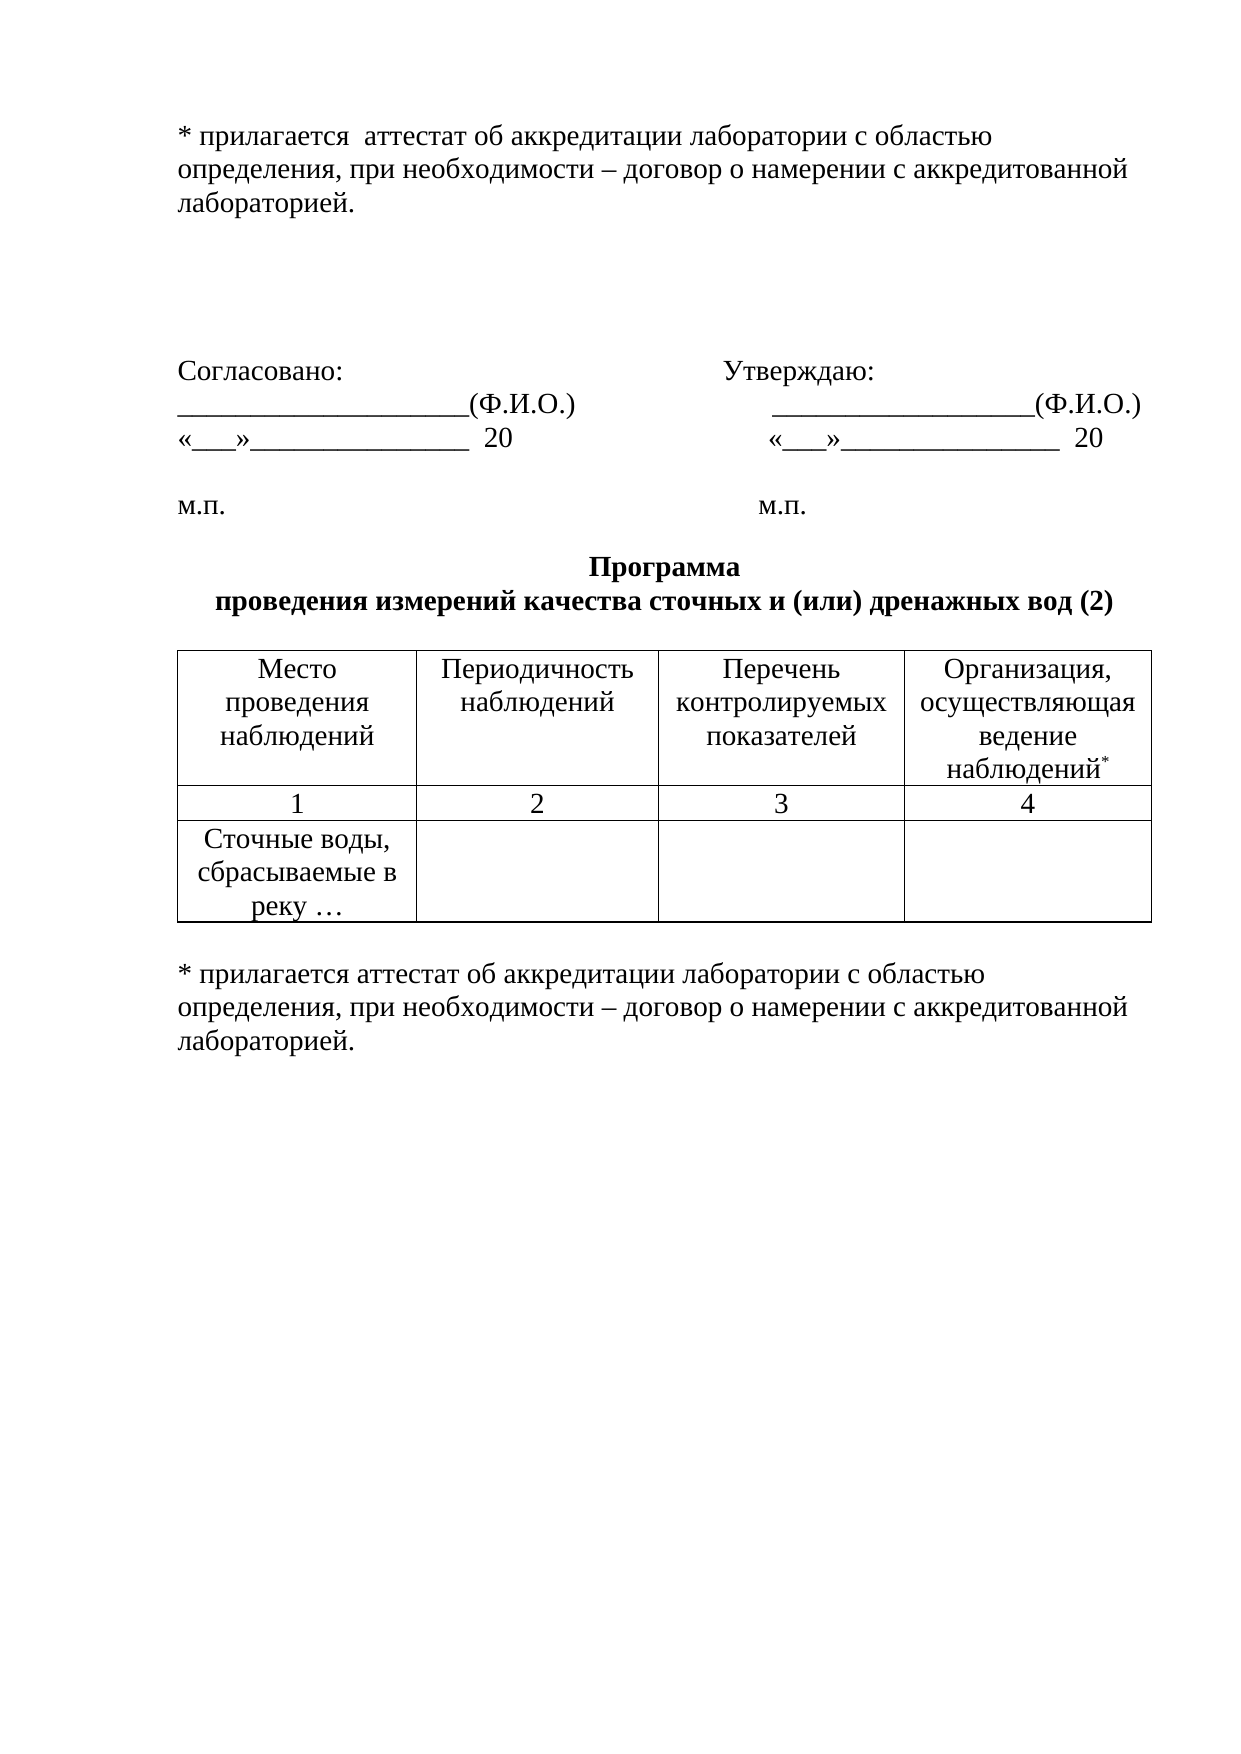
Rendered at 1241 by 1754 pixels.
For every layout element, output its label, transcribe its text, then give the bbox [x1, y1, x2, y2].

table_cell [905, 821, 1151, 921]
text м.п. м.п. [177, 487, 1152, 521]
table_header Периодичность наблюдений [417, 651, 658, 785]
table_cell 2 [417, 786, 658, 820]
text проведения измерений качества сточных и (или) дренажных вод (2) [177, 583, 1152, 616]
table_cell 1 [178, 786, 416, 820]
text Согласовано: Утверждаю: [177, 353, 1152, 386]
table_cell [417, 821, 658, 921]
text «___»_______________ 20 «___»_______________ 20 [177, 420, 1152, 453]
text Программа [177, 549, 1152, 583]
text * прилагается аттестат об аккредитации лаборатории с областью определения, при необходимости – договор о намерении с аккредитованной лабораторией. [177, 118, 1152, 219]
table_header Организация, осуществляющая ведение наблюдений* [905, 651, 1151, 785]
text ____________________(Ф.И.О.) __________________(Ф.И.О.) [177, 386, 1152, 420]
table_header Место проведения наблюдений [178, 651, 416, 785]
table_cell 3 [659, 786, 904, 820]
table_cell Сточные воды, сбрасываемые в реку … [178, 821, 416, 921]
table_header Перечень контролируемых показателей [659, 651, 904, 785]
table_cell [659, 821, 904, 921]
text * прилагается аттестат об аккредитации лаборатории с областью определения, при необходимости – договор о намерении с аккредитованной лабораторией. [177, 956, 1152, 1057]
table_cell 4 [905, 786, 1151, 820]
